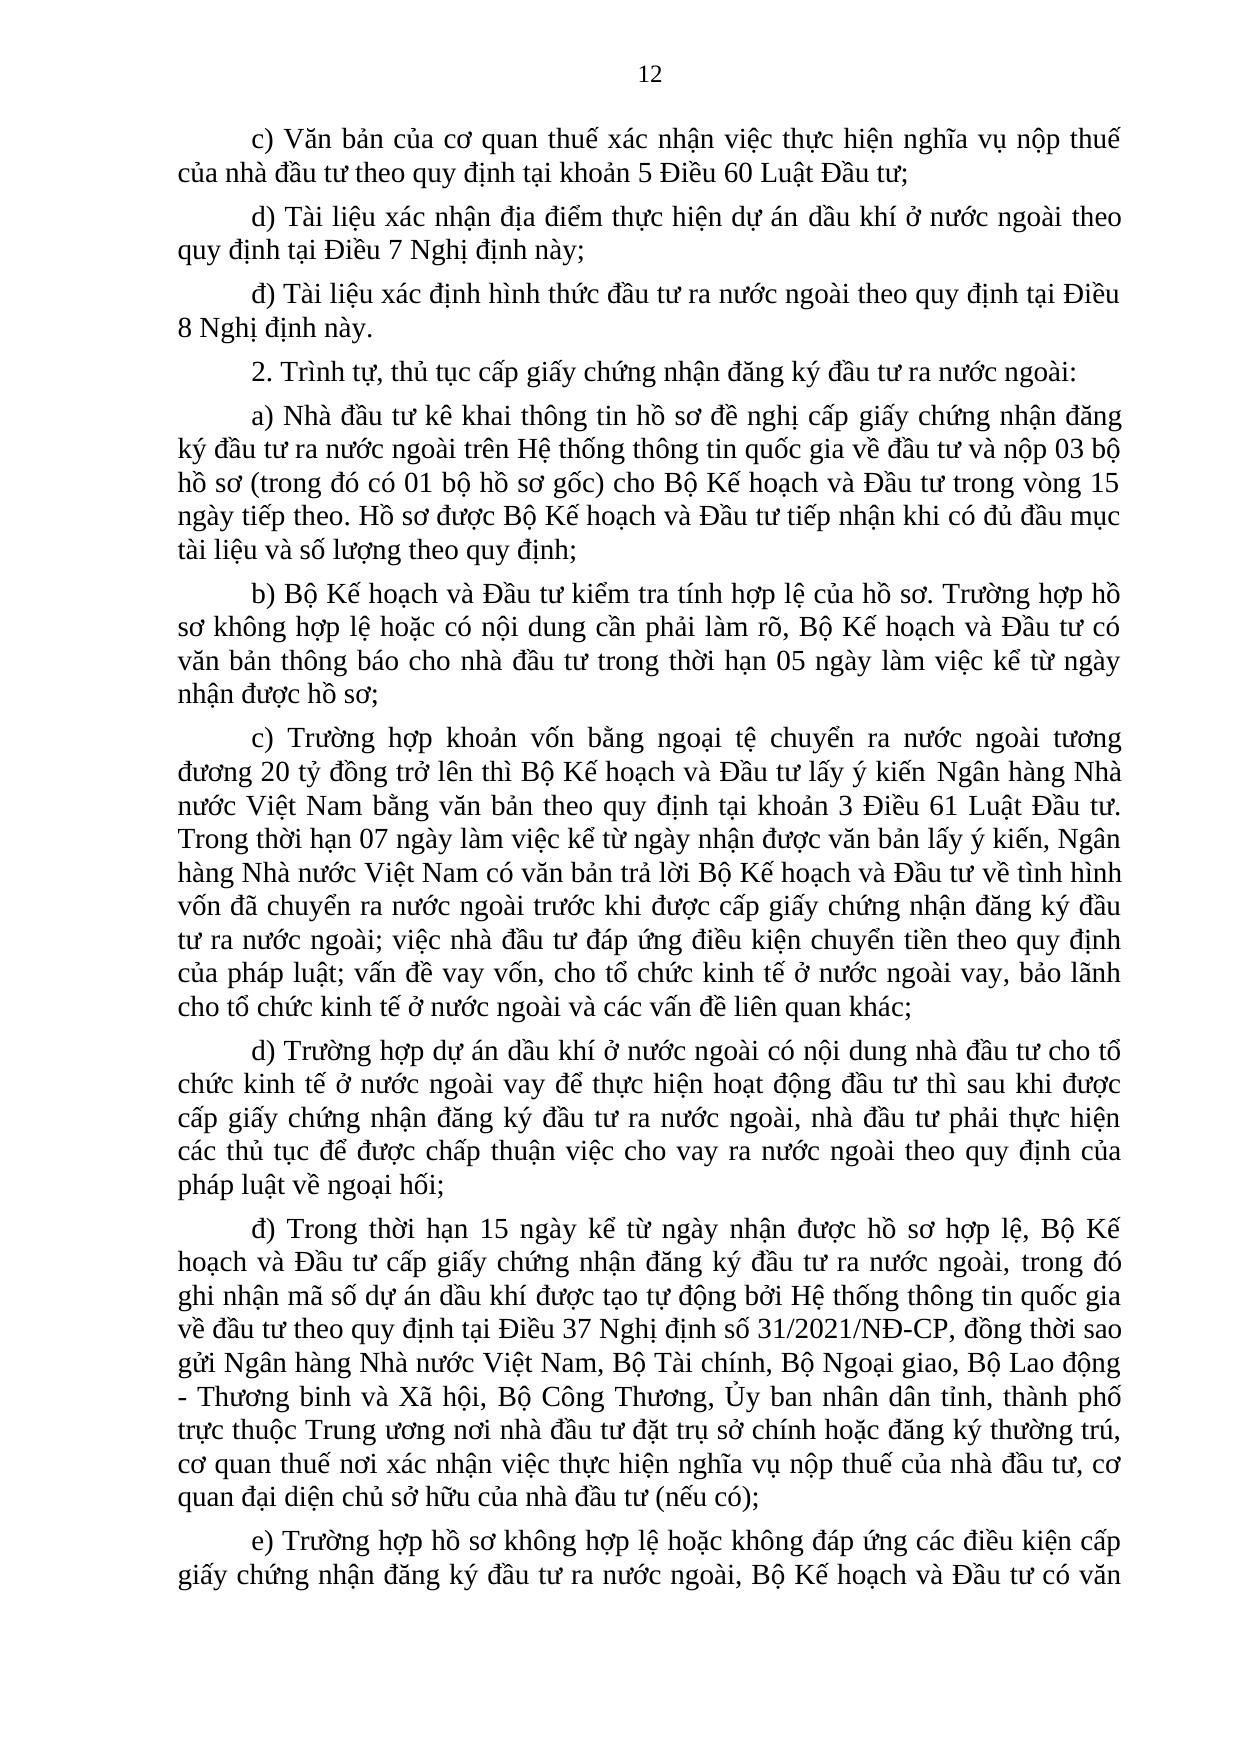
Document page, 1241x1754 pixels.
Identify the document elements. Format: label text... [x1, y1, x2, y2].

text b) Bộ Kế hoạch và Đầu tư kiểm tra tính hợp lệ của hồ sơ. Trường hợp hồ sơ không hợp lệ hoặc có nội dung cần phải làm rõ, Bộ Kế hoạch và Đầu tư có văn bản thông báo cho nhà đầu tư trong thời hạn 05 ngày làm việc kể từ ngày nhận được hồ sơ; [177, 576, 1122, 710]
text c) Trường hợp khoản vốn bằng ngoại tệ chuyển ra nước ngoài tương đương 20 tỷ đồng trở lên thì Bộ Kế hoạch và Đầu tư lấy ý kiến Ngân hàng Nhà nước Việt Nam bằng văn bản theo quy định tại khoản 3 Điều 61 Luật Đầu tư. Trong thời hạn 07 ngày làm việc kể từ ngày nhận được văn bản lấy ý kiến, Ngân hàng Nhà nước Việt Nam có văn bản trả lời Bộ Kế hoạch và Đầu tư về tình hình vốn đã chuyển ra nước ngoài trước khi được cấp giấy chứng nhận đăng ký đầu tư ra nước ngoài; việc nhà đầu tư đáp ứng điều kiện chuyển tiền theo quy định của pháp luật; vấn đề vay vốn, cho tổ chức kinh tế ở nước ngoài vay, bảo lãnh cho tổ chức kinh tế ở nước ngoài và các vấn đề liên quan khác; [177, 721, 1122, 1022]
text đ) Tài liệu xác định hình thức đầu tư ra nước ngoài theo quy định tại Điều 8 Nghị định này. [177, 276, 1122, 343]
text a) Nhà đầu tư kê khai thông tin hồ sơ đề nghị cấp giấy chứng nhận đăng ký đầu tư ra nước ngoài trên Hệ thống thông tin quốc gia về đầu tư và nộp 03 bộ hồ sơ (trong đó có 01 bộ hồ sơ gốc) cho Bộ Kế hoạch và Đầu tư trong vòng 15 ngày tiếp theo. Hồ sơ được Bộ Kế hoạch và Đầu tư tiếp nhận khi có đủ đầu mục tài liệu và số lượng theo quy định; [177, 398, 1122, 566]
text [177, 1523, 1122, 1590]
text đ) Trong thời hạn 15 ngày kể từ ngày nhận được hồ sơ hợp lệ, Bộ Kế hoạch và Đầu tư cấp giấy chứng nhận đăng ký đầu tư ra nước ngoài, trong đó ghi nhận mã số dự án dầu khí được tạo tự động bởi Hệ thống thông tin quốc gia về đầu tư theo quy định tại Điều 37 Nghị định số 31/2021/NĐ-CP, đồng thời sao gửi Ngân hàng Nhà nước Việt Nam, Bộ Tài chính, Bộ Ngoại giao, Bộ Lao động - Thương binh và Xã hội, Bộ Công Thương, Ủy ban nhân dân tỉnh, thành phố trực thuộc Trung ương nơi nhà đầu tư đặt trụ sở chính hoặc đăng ký thường trú, cơ quan thuế nơi xác nhận việc thực hiện nghĩa vụ nộp thuế của nhà đầu tư, cơ quan đại diện chủ sở hữu của nhà đầu tư (nếu có); [177, 1211, 1122, 1513]
text d) Tài liệu xác nhận địa điểm thực hiện dự án dầu khí ở nước ngoài theo quy định tại Điều 7 Nghị định này; [177, 199, 1122, 266]
text d) Trường hợp dự án dầu khí ở nước ngoài có nội dung nhà đầu tư cho tổ chức kinh tế ở nước ngoài vay để thực hiện hoạt động đầu tư thì sau khi được cấp giấy chứng nhận đăng ký đầu tư ra nước ngoài, nhà đầu tư phải thực hiện các thủ tục để được chấp thuận việc cho vay ra nước ngoài theo quy định của pháp luật về ngoại hối; [177, 1033, 1122, 1201]
text 2. Trình tự, thủ tục cấp giấy chứng nhận đăng ký đầu tư ra nước ngoài: [177, 354, 1122, 387]
text c) Văn bản của cơ quan thuế xác nhận việc thực hiện nghĩa vụ nộp thuế của nhà đầu tư theo quy định tại khoản 5 Điều 60 Luật Đầu tư; [177, 121, 1122, 188]
